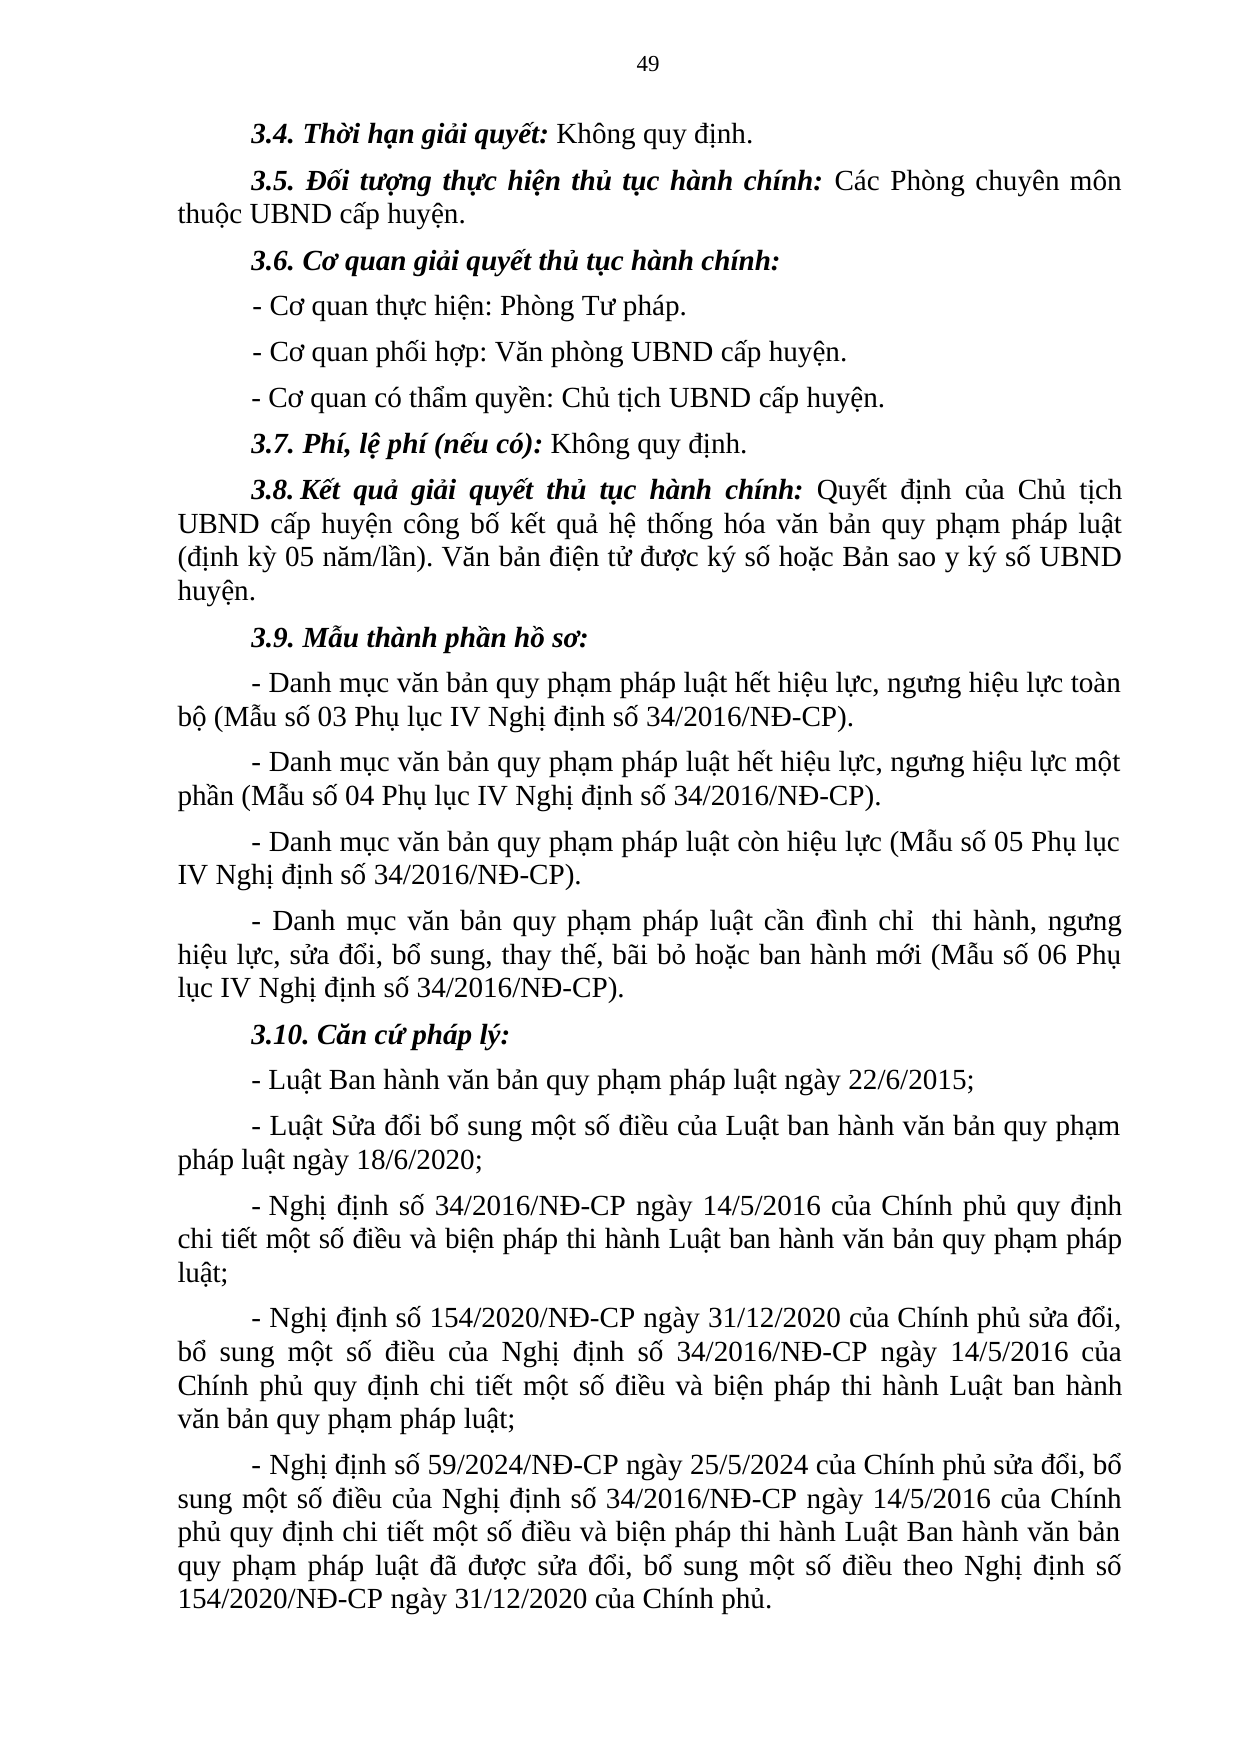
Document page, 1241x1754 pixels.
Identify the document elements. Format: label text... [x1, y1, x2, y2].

list Nghị định số 59/2024/NĐ-CP ngày 25/5/2024 của Chính phủ sửa đổi, bổ sung một số điều của Nghị định số 34/2016/NĐ-CP ngày 14/5/2016 của Chính phủ quy định chi tiết một số điều và biện pháp thi hành Luật Ban hành văn bản quy phạm pháp luật đã được sửa đổi, bổ sung một số điều theo Nghị định số 154/2020/NĐ-CP ngày 31/12/2020 của Chính phủ. [177, 1447, 1123, 1615]
list Phí, lệ phí (nếu có): Không quy định. [251, 426, 1134, 460]
list Cơ quan phối hợp: Văn phòng UBND cấp huyện. [252, 334, 1134, 368]
list Luật Sửa đổi bổ sung một số điều của Luật ban hành văn bản quy phạm pháp luật ngày 18/6/2020; [177, 1108, 1122, 1176]
list Danh mục văn bản quy phạm pháp luật cần đình chỉ thi hành, ngưng hiệu lực, sửa đổi, bổ sung, thay thế, bãi bỏ hoặc ban hành mới (Mẫu số 06 Phụ lục IV Nghị định số 34/2016/NĐ-CP). [177, 903, 1122, 1004]
list Đối tượng thực hiện thủ tục hành chính: Các Phòng chuyên môn thuộc UBND cấp huyện. [177, 163, 1122, 230]
list Danh mục văn bản quy phạm pháp luật hết hiệu lực, ngưng hiệu lực một phần (Mẫu số 04 Phụ lục IV Nghị định số 34/2016/NĐ-CP). [177, 744, 1121, 811]
list Nghị định số 154/2020/NĐ-CP ngày 31/12/2020 của Chính phủ sửa đổi, bổ sung một số điều của Nghị định số 34/2016/NĐ-CP ngày 14/5/2016 của Chính phủ quy định chi tiết một số điều và biện pháp thi hành Luật ban hành văn bản quy phạm pháp luật; [177, 1301, 1123, 1435]
list Cơ quan thực hiện: Phòng Tư pháp. [252, 288, 1134, 322]
subtitle Căn cứ pháp lý: [251, 1017, 1134, 1051]
list Thời hạn giải quyết: Không quy định. [251, 116, 1134, 150]
list Danh mục văn bản quy phạm pháp luật hết hiệu lực, ngưng hiệu lực toàn bộ (Mẫu số 03 Phụ lục IV Nghị định số 34/2016/NĐ-CP). [177, 665, 1122, 732]
subtitle Cơ quan giải quyết thủ tục hành chính: [251, 243, 1134, 276]
list Luật Ban hành văn bản quy phạm pháp luật ngày 22/6/2015; [251, 1062, 1134, 1096]
subtitle Mẫu thành phần hồ sơ: [251, 620, 1134, 653]
list Danh mục văn bản quy phạm pháp luật còn hiệu lực (Mẫu số 05 Phụ lục IV Nghị định số 34/2016/NĐ-CP). [177, 824, 1121, 891]
list Nghị định số 34/2016/NĐ-CP ngày 14/5/2016 của Chính phủ quy định chi tiết một số điều và biện pháp thi hành Luật ban hành văn bản quy phạm pháp luật; [177, 1188, 1123, 1289]
list Kết quả giải quyết thủ tục hành chính: Quyết định của Chủ tịch UBND cấp huyện công bố kết quả hệ thống hóa văn bản quy phạm pháp luật (định kỳ 05 năm/lần). Văn bản điện tử được ký số hoặc Bản sao y ký số UBND huyện. [177, 472, 1123, 607]
list Cơ quan có thẩm quyền: Chủ tịch UBND cấp huyện. [251, 380, 1134, 414]
